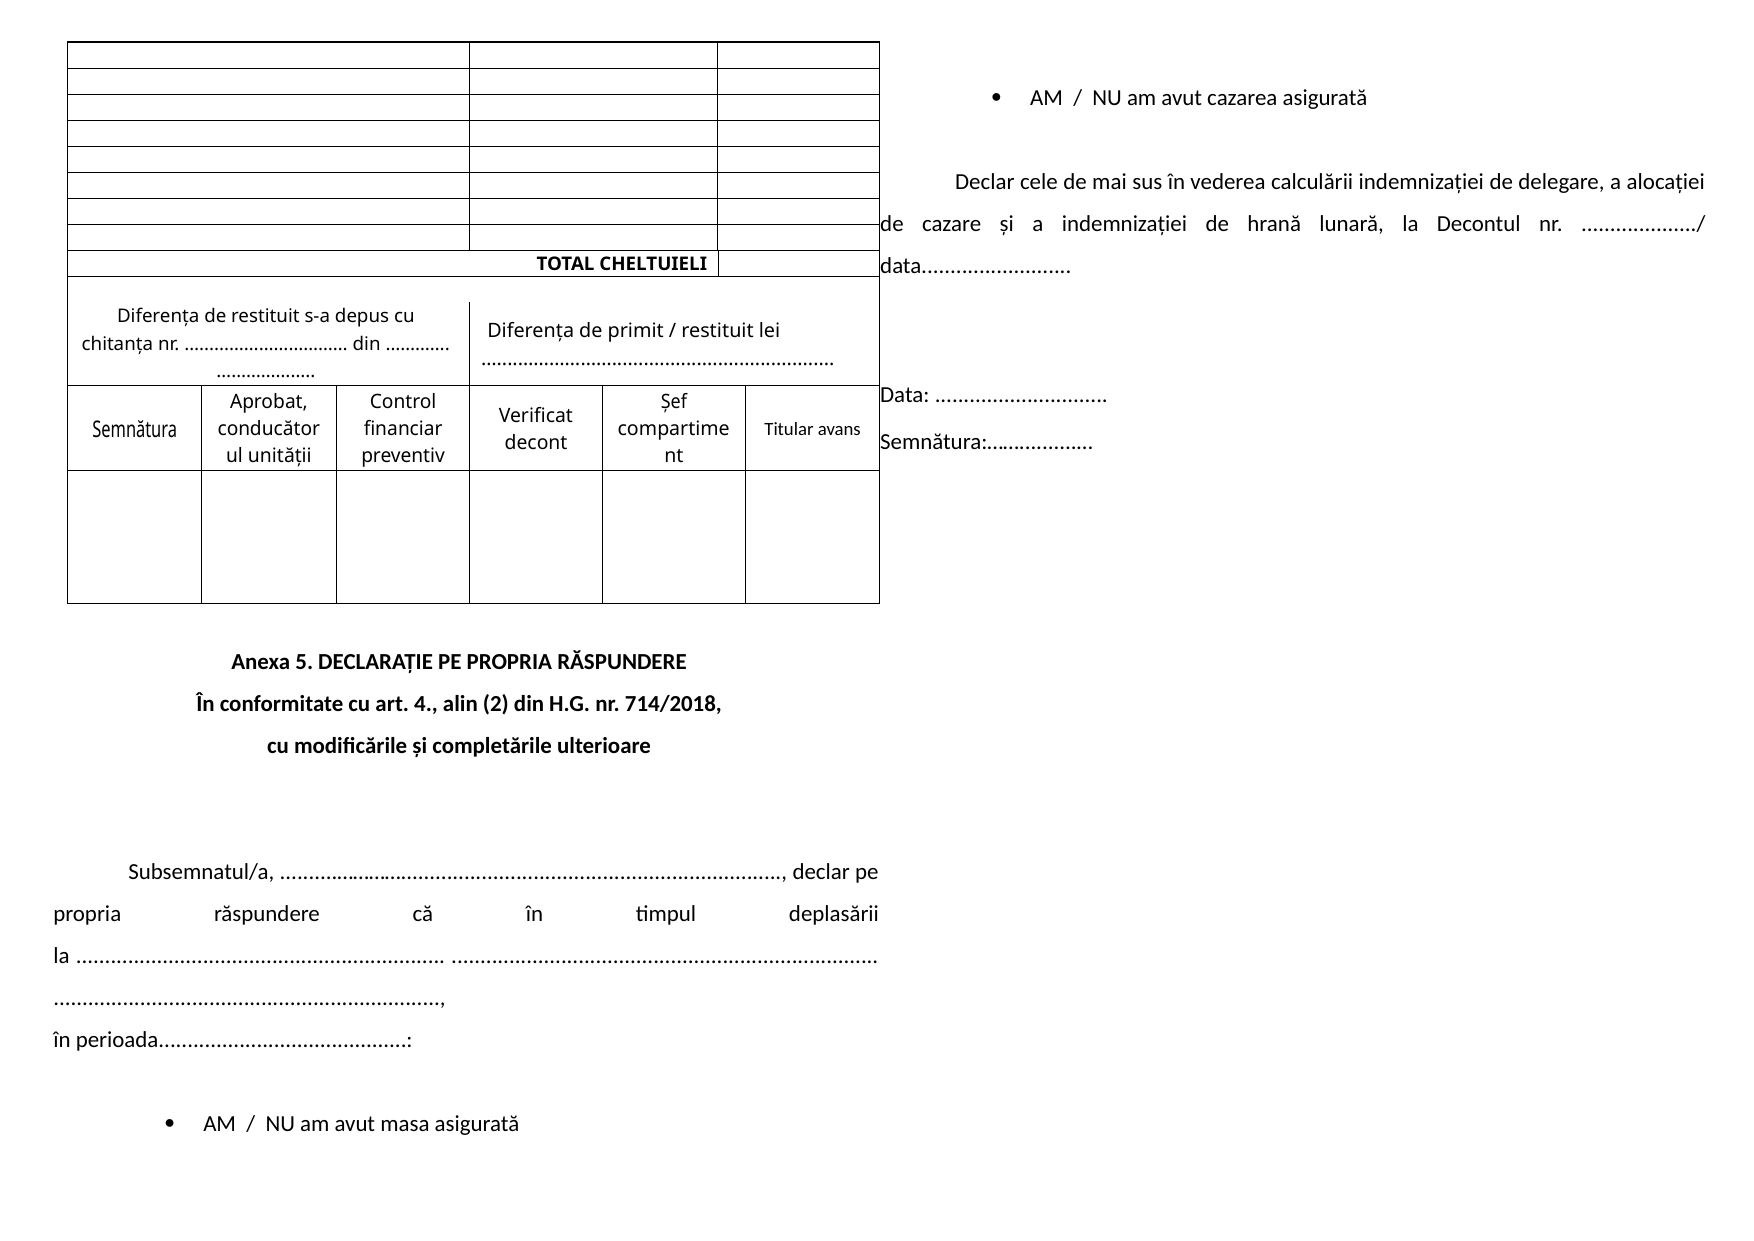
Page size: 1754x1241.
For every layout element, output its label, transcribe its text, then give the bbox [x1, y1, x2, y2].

text În conformitate cu art. 4., alin (2) din H.G. nr. 714/2018, [38, 689, 880, 717]
table_cell [718, 121, 879, 146]
table_cell [718, 173, 879, 198]
table_cell [337, 471, 469, 603]
table_cell [718, 69, 879, 93]
table_cell [68, 471, 201, 603]
table_cell [470, 95, 717, 119]
table_cell TOTAL CHELTUIELI [68, 251, 718, 276]
table_cell [718, 43, 879, 67]
text Declar cele de mai sus în vederea calculării indemnizației de delegare, a alocației de cazare și a indemnizației de hrană lunară, la Decontul nr. ..................../ data.......................... [880, 167, 1707, 279]
table_cell [470, 173, 717, 198]
table_cell [718, 95, 879, 119]
table_cell Șef compartiment [603, 386, 745, 470]
list AM / NU am avut cazarea asigurată [992, 83, 1707, 111]
table_cell [68, 173, 469, 198]
table_cell [719, 251, 879, 276]
table_cell [68, 277, 879, 302]
table_cell Diferența de primit / restituit lei …....……………….......................................... [470, 302, 879, 385]
text Semnătura:……..........… [880, 427, 1707, 455]
text în perioada...........................................: [53, 1025, 880, 1053]
table_cell Titular avans [746, 386, 879, 470]
table_cell [68, 225, 469, 250]
table_cell [68, 147, 469, 172]
table_cell Semnătura [68, 386, 201, 470]
table_cell [470, 121, 717, 146]
table_cell [603, 471, 745, 603]
text Anexa 5. DECLARAŢIE PE PROPRIA RĂSPUNDERE [38, 647, 880, 675]
table_cell [68, 95, 469, 119]
table_cell [470, 69, 717, 93]
table_cell [68, 199, 469, 224]
table_cell [68, 69, 469, 93]
table_cell [470, 199, 717, 224]
table_cell Control financiar preventiv [337, 386, 469, 470]
text cu modificările și completările ulterioare [38, 731, 880, 759]
text Data: .............................. [880, 380, 1707, 408]
table_cell [746, 471, 879, 603]
table_cell Verificat decont [470, 386, 602, 470]
table_cell Diferența de restituit s-a depus cu chitanța nr. …......…………………… din ………….……………….. [68, 302, 469, 385]
table_cell [470, 43, 717, 67]
text Subsemnatul/a, ..........………….................................................................., declar pe propria răspundere că în timpul deplasării la ................................................................ ............................................................................................................................................., [53, 857, 880, 1011]
list AM / NU am avut masa asigurată [166, 1109, 880, 1137]
table_cell [470, 471, 602, 603]
table_cell Aprobat, conducătorul unității [202, 386, 336, 470]
table_cell [718, 147, 879, 172]
table_cell [470, 225, 717, 250]
table_cell [68, 43, 469, 67]
table_cell [68, 121, 469, 146]
table_cell [718, 199, 879, 224]
table_cell [470, 147, 717, 172]
table_cell [202, 471, 336, 603]
table_cell [718, 225, 879, 250]
